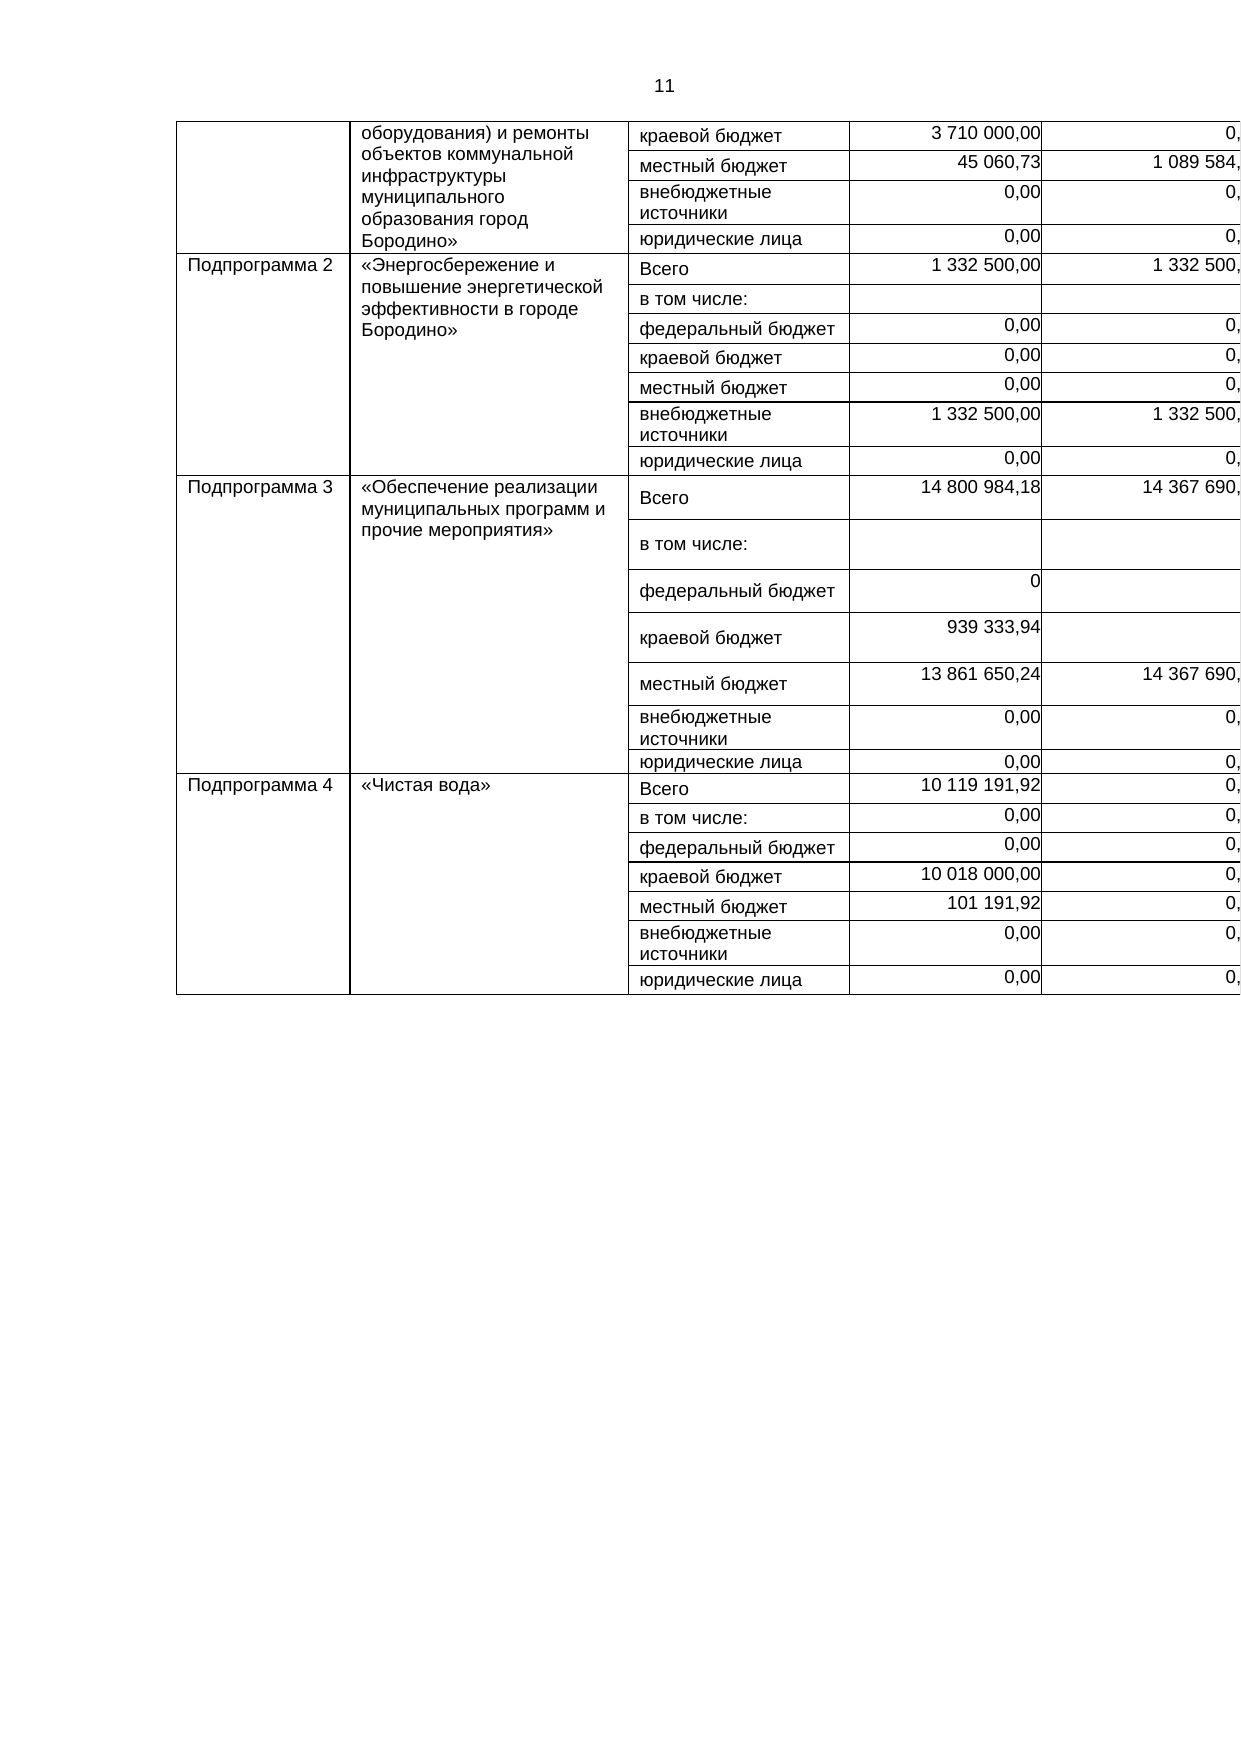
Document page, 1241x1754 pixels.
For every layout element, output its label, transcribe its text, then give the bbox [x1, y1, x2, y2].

table_cell местный бюджет [629, 892, 849, 920]
table_cell [1042, 613, 1240, 662]
table_cell в том числе: [629, 804, 849, 832]
table_cell 939 333,94 [850, 613, 1041, 662]
table_cell [1042, 285, 1240, 313]
table_cell 10 018 000,00 [850, 863, 1041, 891]
table_cell федеральный бюджет [629, 314, 849, 342]
table_cell 0,00 [850, 833, 1041, 861]
table_cell Всего [629, 774, 849, 802]
table_cell [1042, 520, 1240, 568]
table_cell 0,00 [1042, 966, 1240, 994]
table_cell Подпрограмма 4 [177, 774, 349, 994]
table_cell 0,00 [850, 344, 1041, 372]
table_cell юридические лица [629, 750, 849, 773]
table_cell 0,00 [1042, 833, 1240, 861]
table_cell юридические лица [629, 966, 849, 994]
table_cell 0,00 [850, 706, 1041, 749]
table_cell «Обеспечение реализации муниципальных программ и прочие мероприятия» [351, 476, 628, 773]
table_cell 0,00 [1042, 344, 1240, 372]
table_cell 0,00 [1042, 892, 1240, 920]
table_cell 0,00 [1042, 750, 1240, 773]
table_cell внебюджетные источники [629, 921, 849, 964]
table_cell 1 332 500,00 [1042, 254, 1240, 283]
table_cell юридические лица [629, 447, 849, 475]
table_cell Подпрограмма 2 [177, 254, 349, 475]
table_cell 14 367 690,56 [1042, 476, 1240, 518]
table_cell 0 [850, 570, 1041, 612]
table_cell местный бюджет [629, 663, 849, 705]
table_cell 14 367 690,56 [1042, 663, 1240, 705]
table_cell внебюджетные источники [629, 706, 849, 749]
table_cell Всего [629, 254, 849, 283]
table_cell 0,00 [1042, 181, 1240, 224]
table_cell юридические лица [629, 225, 849, 253]
table_cell 0,00 [850, 804, 1041, 832]
table_cell 1 332 500,00 [1042, 403, 1240, 446]
table_cell [850, 285, 1041, 313]
table_cell 0,00 [1042, 225, 1240, 253]
table_cell 14 800 984,18 [850, 476, 1041, 518]
table_cell внебюджетные источники [629, 403, 849, 446]
table_cell 0,00 [850, 181, 1041, 224]
table_cell 1 332 500,00 [850, 254, 1041, 283]
table_cell в том числе: [629, 520, 849, 568]
table_cell 0,00 [1042, 706, 1240, 749]
table_cell 0,00 [850, 314, 1041, 342]
table_cell 0,00 [1042, 447, 1240, 475]
table_cell краевой бюджет [629, 122, 849, 150]
table_cell 101 191,92 [850, 892, 1041, 920]
table_cell федеральный бюджет [629, 570, 849, 612]
table_cell краевой бюджет [629, 863, 849, 891]
table_cell краевой бюджет [629, 613, 849, 662]
table_cell краевой бюджет [629, 344, 849, 372]
table_cell 1 089 584,25 [1042, 151, 1240, 179]
table_cell 0,00 [850, 750, 1041, 773]
table_cell 3 710 000,00 [850, 122, 1041, 150]
table_cell 0,00 [850, 225, 1041, 253]
table_cell «Чистая вода» [351, 774, 628, 994]
table_cell 0,00 [1042, 373, 1240, 401]
table_cell 0,00 [850, 447, 1041, 475]
table_cell 0,00 [850, 373, 1041, 401]
table_cell 1 332 500,00 [850, 403, 1041, 446]
table_cell 45 060,73 [850, 151, 1041, 179]
table_cell 0,00 [1042, 122, 1240, 150]
table_cell внебюджетные источники [629, 181, 849, 224]
table_cell 10 119 191,92 [850, 774, 1041, 802]
table_cell местный бюджет [629, 373, 849, 401]
table_cell 0,00 [1042, 921, 1240, 964]
table_cell 0,00 [850, 966, 1041, 994]
table_cell «Энергосбережение и повышение энергетической эффективности в городе Бородино» [351, 254, 628, 475]
table_cell местный бюджет [629, 151, 849, 179]
table_cell 13 861 650,24 [850, 663, 1041, 705]
table_cell 0,00 [1042, 314, 1240, 342]
table_cell [850, 520, 1041, 568]
table_cell 0,00 [1042, 863, 1240, 891]
table_cell 0,00 [850, 921, 1041, 964]
table_cell в том числе: [629, 285, 849, 313]
table_cell федеральный бюджет [629, 833, 849, 861]
table_cell Всего [629, 476, 849, 518]
table_cell 0 [1042, 570, 1240, 612]
table_cell Подпрограмма 3 [177, 476, 349, 773]
table_cell 0,00 [1042, 774, 1240, 802]
table_cell 0,00 [1042, 804, 1240, 832]
